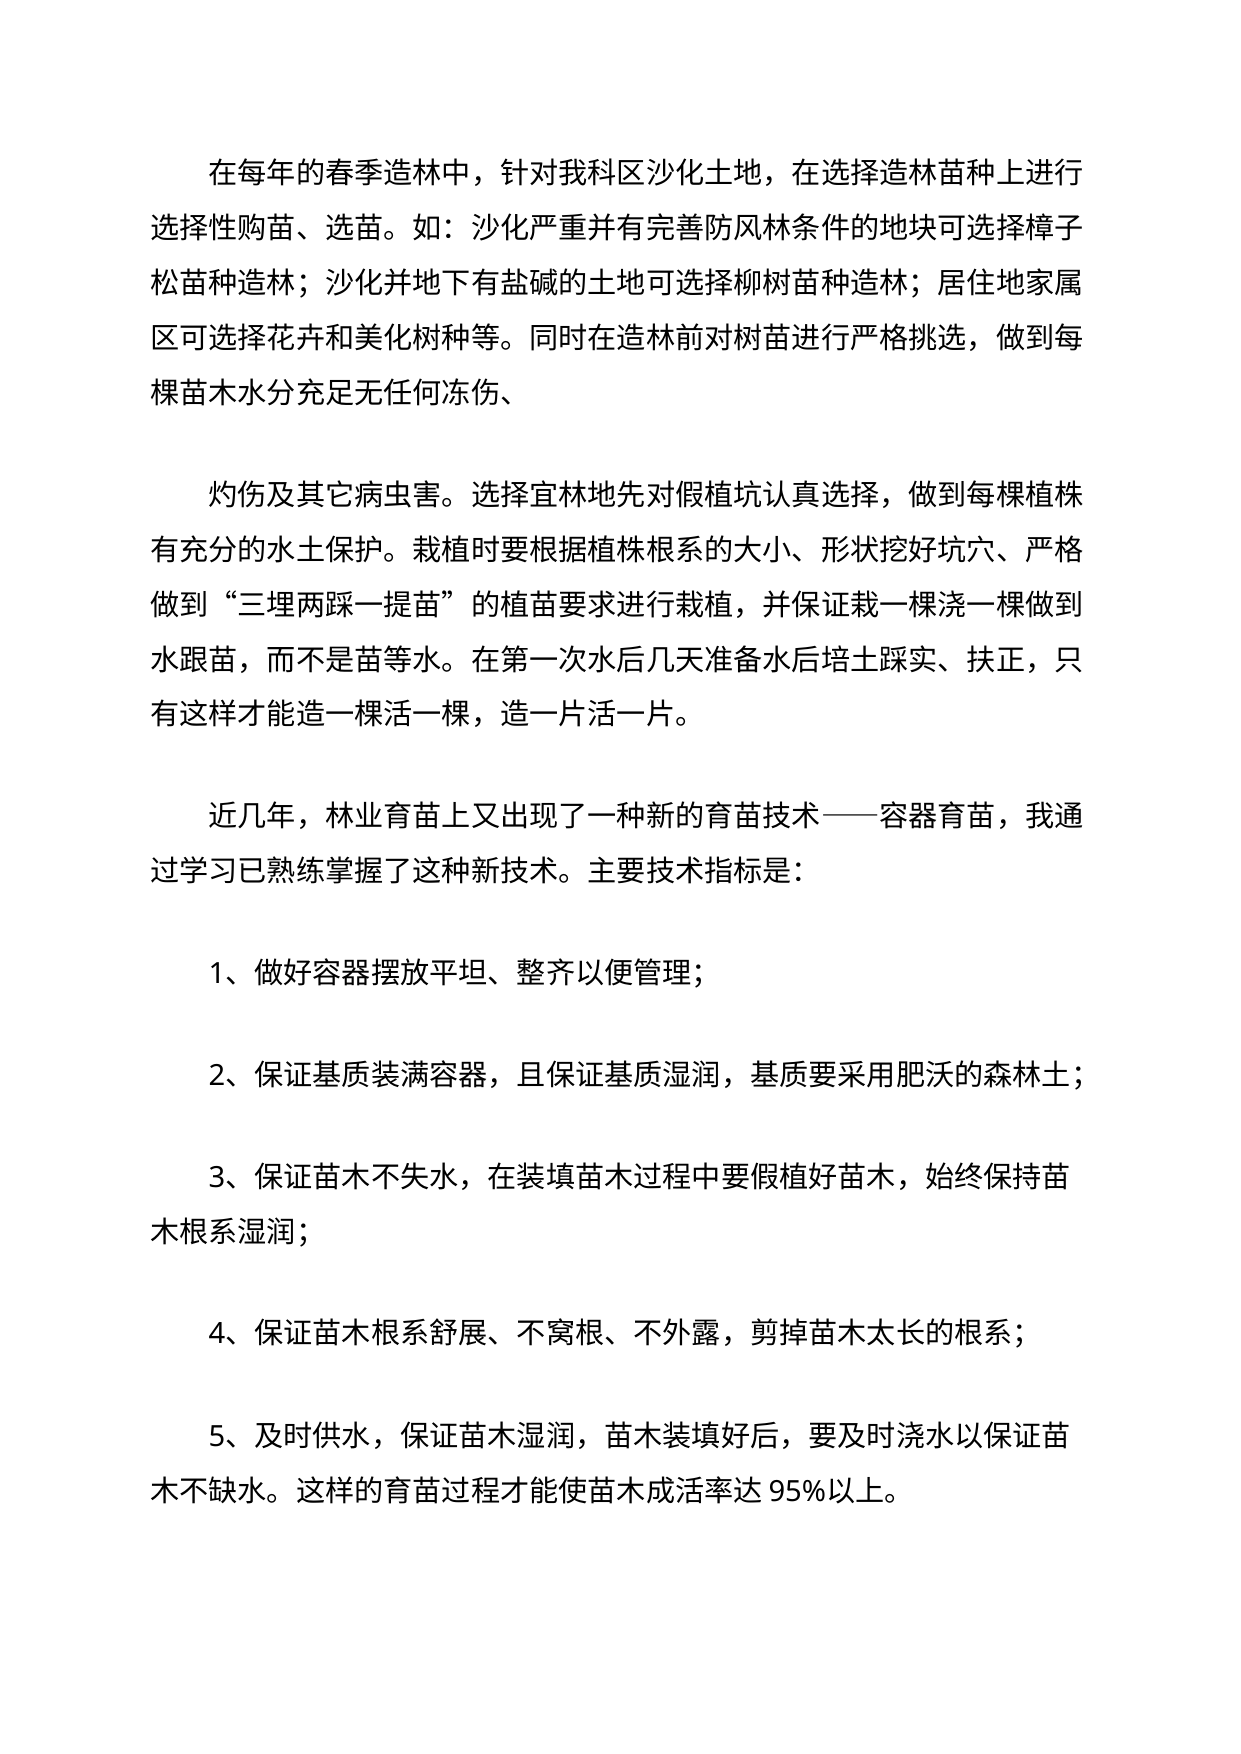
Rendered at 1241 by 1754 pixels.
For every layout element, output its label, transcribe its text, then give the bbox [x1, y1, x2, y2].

text 5、及时供水，保证苗木湿润，苗木装填好后，要及时浇水以保证苗木不缺水。这样的育苗过程才能使苗木成活率达95%以上。 [150, 1412, 1090, 1509]
text 灼伤及其它病虫害。选择宜林地先对假植坑认真选择，做到每棵植株有充分的水土保护。栽植时要根据植株根系的大小、形状挖好坑穴、严格做到“三埋两踩一提苗”的植苗要求进行栽植，并保证栽一棵浇一棵做到水跟苗，而不是苗等水。在第一次水后几天准备水后培土踩实、扶正，只有这样才能造一棵活一棵，造一片活一片。 [150, 471, 1090, 733]
text 3、保证苗木不失水，在装填苗木过程中要假植好苗木，始终保持苗木根系湿润； [150, 1153, 1090, 1251]
text 在每年的春季造林中，针对我科区沙化土地，在选择造林苗种上进行选择性购苗、选苗。如：沙化严重并有完善防风林条件的地块可选择樟子松苗种造林；沙化并地下有盐碱的土地可选择柳树苗种造林；居住地家属区可选择花卉和美化树种等。同时在造林前对树苗进行严格挑选，做到每棵苗木水分充足无任何冻伤、 [150, 150, 1090, 412]
text 2、保证基质装满容器，且保证基质湿润，基质要采用肥沃的森林土； [150, 1051, 1090, 1094]
text 近几年，林业育苗上又出现了一种新的育苗技术——容器育苗，我通过学习已熟练掌握了这种新技术。主要技术指标是： [150, 793, 1090, 890]
text 4、保证苗木根系舒展、不窝根、不外露，剪掉苗木太长的根系； [150, 1310, 1090, 1352]
text 1、做好容器摆放平坦、整齐以便管理； [150, 949, 1090, 992]
